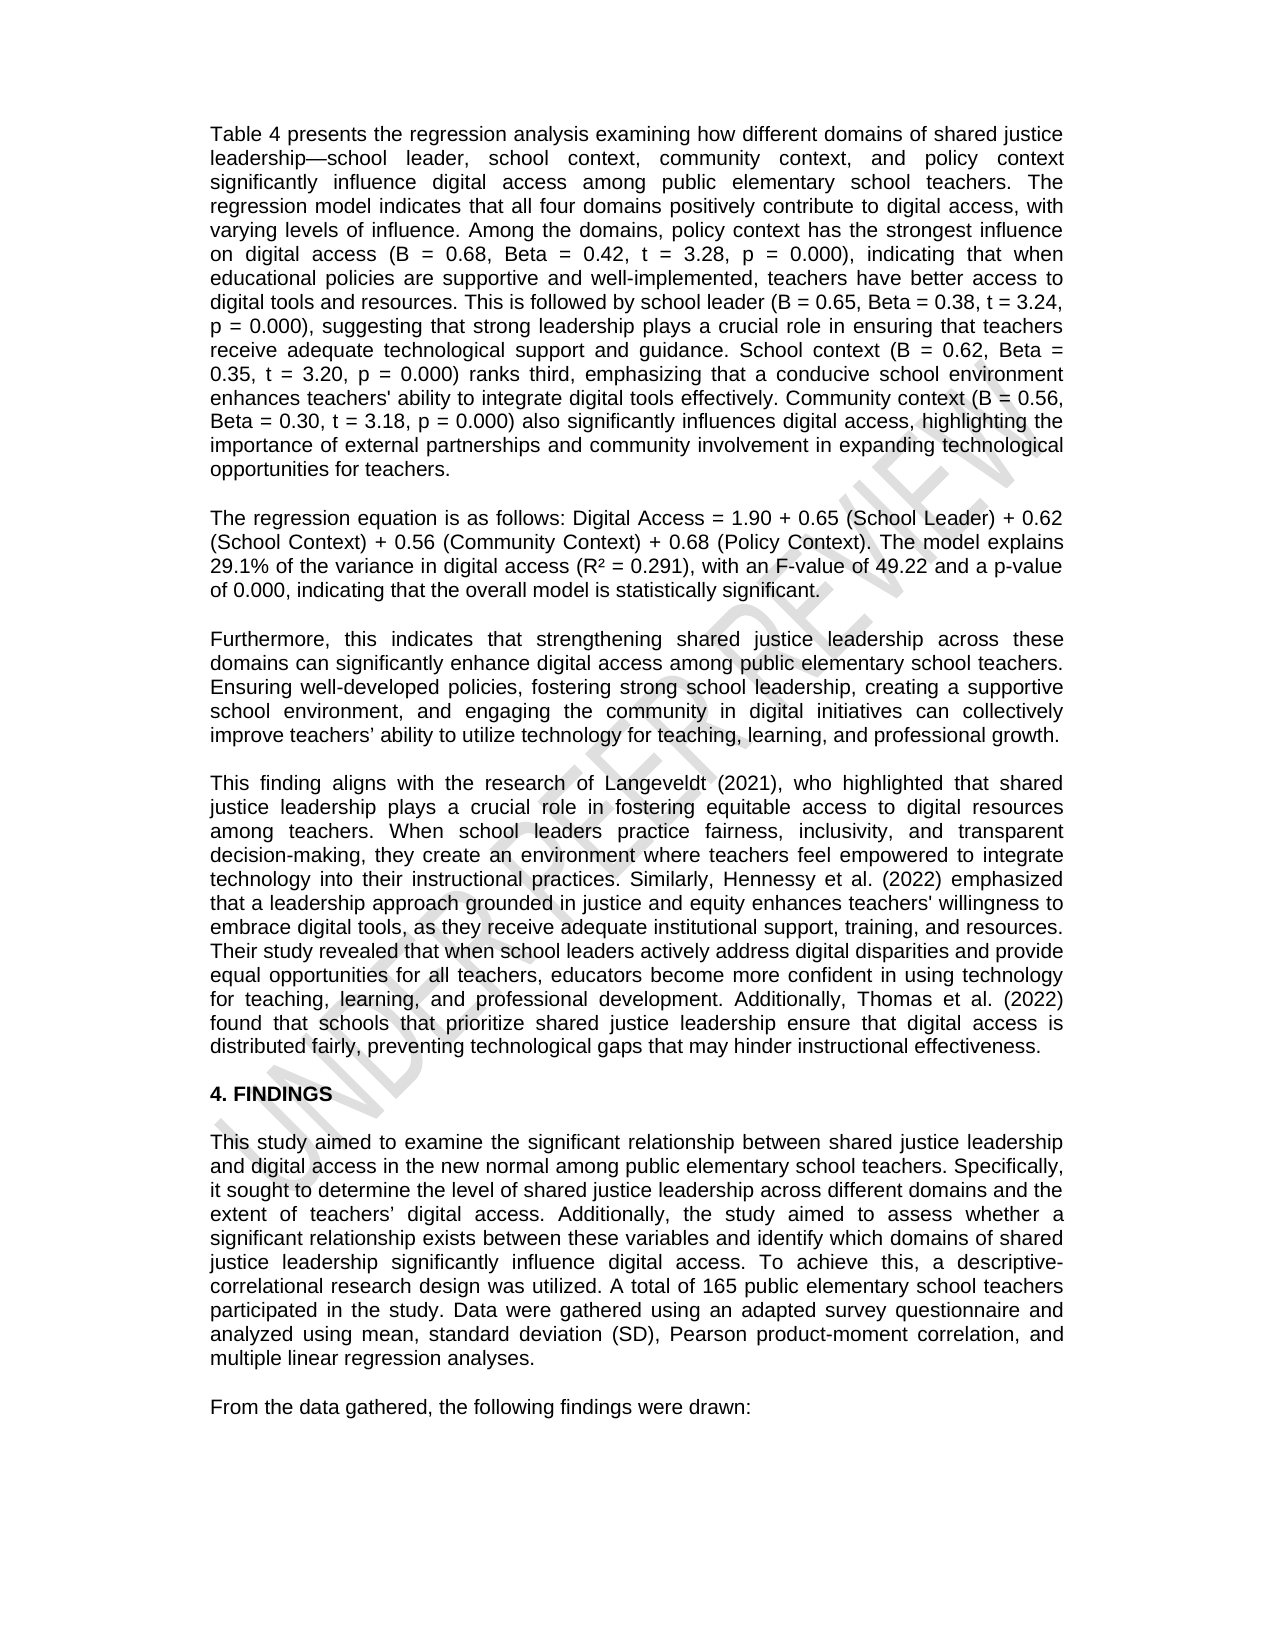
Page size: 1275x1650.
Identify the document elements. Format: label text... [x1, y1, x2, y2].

text This study aimed to examine the significant relationship between shared justice leadership and digital access in the new normal among public elementary school teachers. Specifically, it sought to determine the level of shared justice leadership across different domains and the extent of teachers’ digital access. Additionally, the study aimed to assess whether a significant relationship exists between these variables and identify which domains of shared justice leadership significantly influence digital access. To achieve this, a descriptive-correlational research design was utilized. A total of 165 public elementary school teachers participated in the study. Data were gathered using an adapted survey questionnaire and analyzed using mean, standard deviation (SD), Pearson product-moment correlation, and multiple linear regression analyses. [210, 1130, 1065, 1370]
text Furthermore, this indicates that strengthening shared justice leadership across these domains can significantly enhance digital access among public elementary school teachers. Ensuring well-developed policies, fostering strong school leadership, creating a supportive school environment, and engaging the community in digital initiatives can collectively improve teachers’ ability to utilize technology for teaching, learning, and professional growth. [210, 627, 1065, 747]
text This finding aligns with the research of Langeveldt (2021), who highlighted that shared justice leadership plays a crucial role in fostering equitable access to digital resources among teachers. When school leaders practice fairness, inclusivity, and transparent decision-making, they create an environment where teachers feel empowered to integrate technology into their instructional practices. Similarly, Hennessy et al. (2022) emphasized that a leadership approach grounded in justice and equity enhances teachers' willingness to embrace digital tools, as they receive adequate institutional support, training, and resources. Their study revealed that when school leaders actively address digital disparities and provide equal opportunities for all teachers, educators become more confident in using technology for teaching, learning, and professional development. Additionally, Thomas et al. (2022) found that schools that prioritize shared justice leadership ensure that digital access is distributed fairly, preventing technological gaps that may hinder instructional effectiveness. [210, 771, 1065, 1058]
text 4. FINDINGS [210, 1082, 1065, 1106]
text The regression equation is as follows: Digital Access = 1.90 + 0.65 (School Leader) + 0.62 (School Context) + 0.56 (Community Context) + 0.68 (Policy Context). The model explains 29.1% of the variance in digital access (R² = 0.291), with an F-value of 49.22 and a p-value of 0.000, indicating that the overall model is statistically significant. [210, 506, 1065, 602]
text Table 4 presents the regression analysis examining how different domains of shared justice leadership—school leader, school context, community context, and policy context significantly influence digital access among public elementary school teachers. The regression model indicates that all four domains positively contribute to digital access, with varying levels of influence. Among the domains, policy context has the strongest influence on digital access (B = 0.68, Beta = 0.42, t = 3.28, p = 0.000), indicating that when educational policies are supportive and well-implemented, teachers have better access to digital tools and resources. This is followed by school leader (B = 0.65, Beta = 0.38, t = 3.24, p = 0.000), suggesting that strong leadership plays a crucial role in ensuring that teachers receive adequate technological support and guidance. School context (B = 0.62, Beta = 0.35, t = 3.20, p = 0.000) ranks third, emphasizing that a conducive school environment enhances teachers' ability to integrate digital tools effectively. Community context (B = 0.56, Beta = 0.30, t = 3.18, p = 0.000) also significantly influences digital access, highlighting the importance of external partnerships and community involvement in expanding technological opportunities for teachers. [210, 122, 1065, 481]
text From the data gathered, the following findings were drawn: [210, 1395, 1065, 1419]
